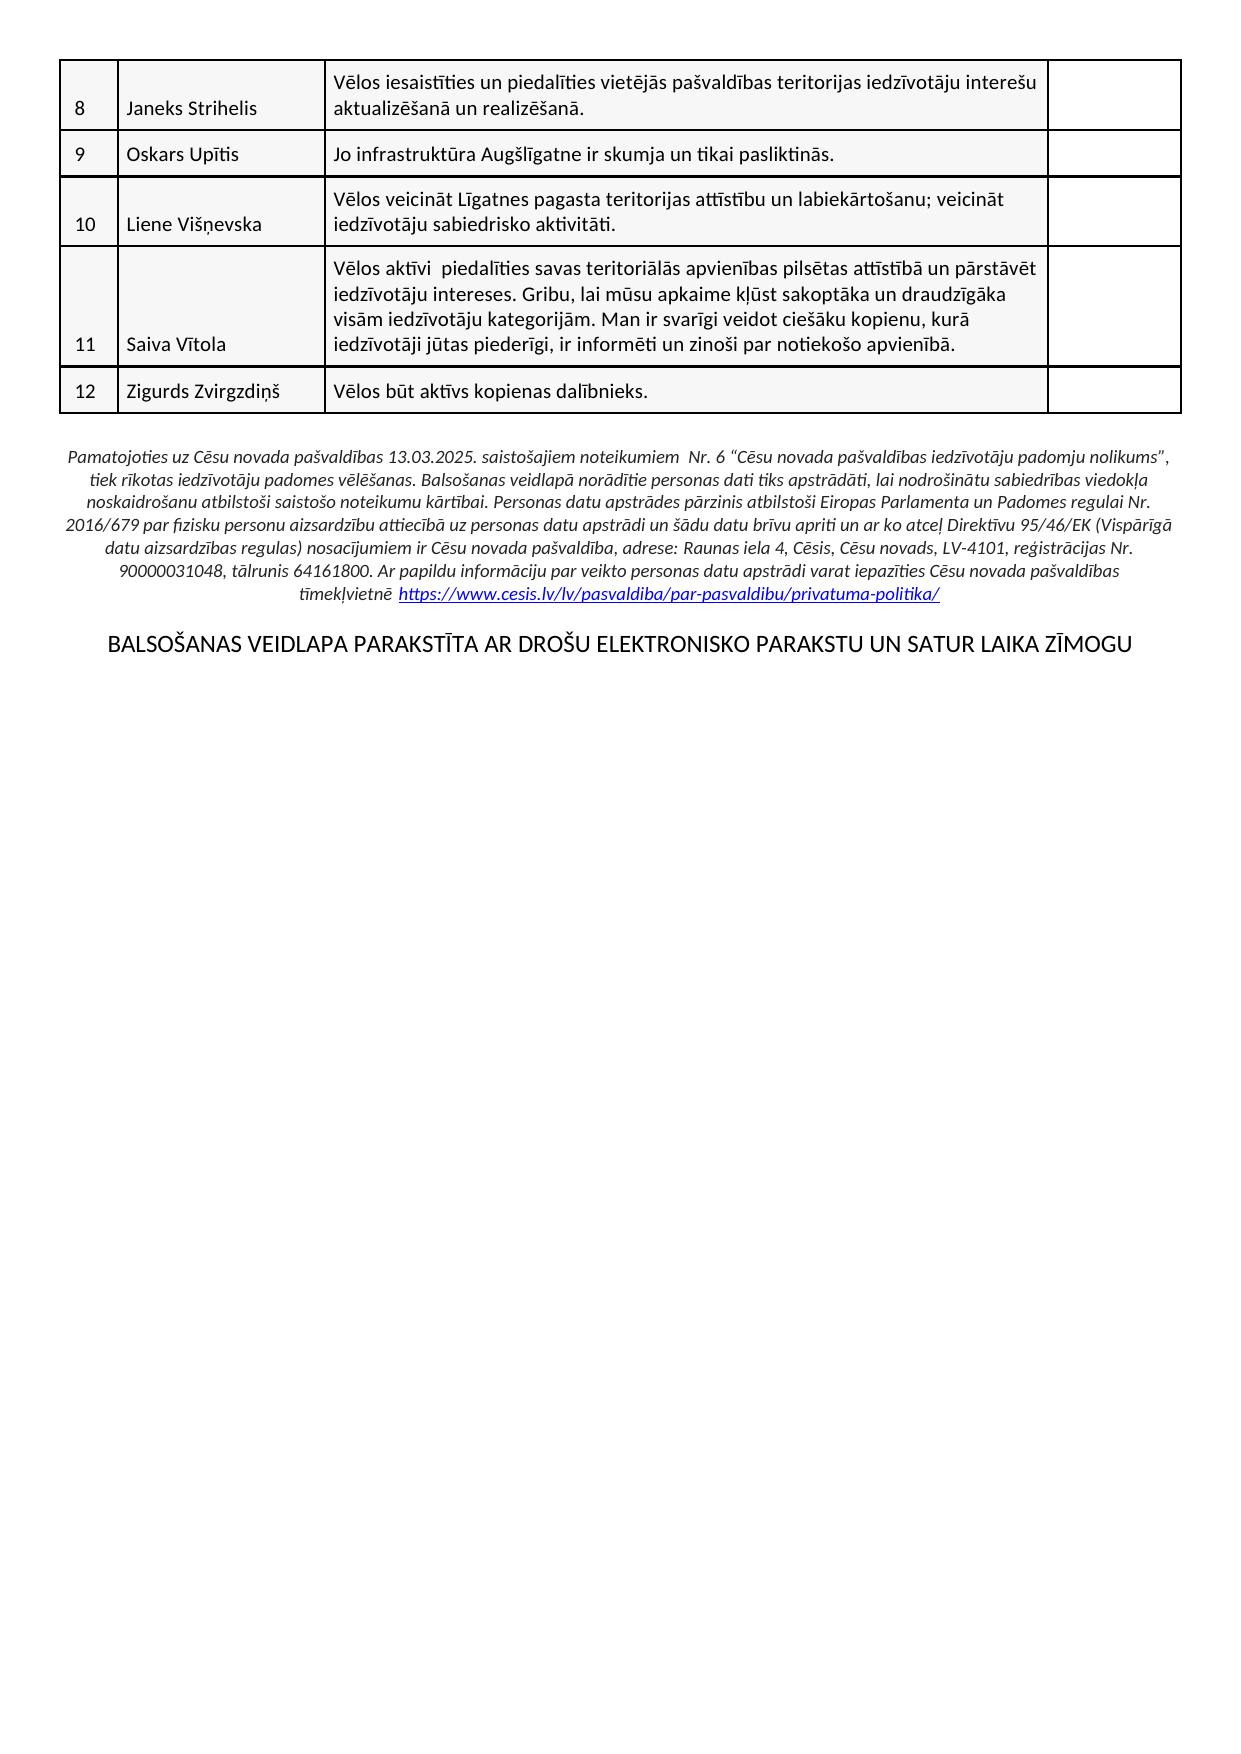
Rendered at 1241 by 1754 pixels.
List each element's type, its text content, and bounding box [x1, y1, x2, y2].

table_cell 8 [61, 61, 117, 129]
table_cell 9 [61, 131, 117, 175]
table_cell [1049, 247, 1180, 365]
table_cell Vēlos veicināt Līgatnes pagasta teritorijas attīstību un labiekārtošanu; veicināt iedzīvotāju sabiedrisko aktivitāti. [326, 178, 1047, 245]
table_cell [1049, 61, 1180, 129]
table_cell Janeks Strihelis [119, 61, 324, 129]
table_cell 12 [61, 368, 117, 412]
text BALSOŠANAS VEIDLAPA PARAKSTĪTA AR DROŠU ELEKTRONISKO PARAKSTU UN SATUR LAIKA ZĪMOGU [59, 628, 1181, 659]
text Pamatojoties uz Cēsu novada pašvaldības 13.03.2025. saistošajiem noteikumiem Nr. 6 “Cēsu novada pašvaldības iedzīvotāju padomju nolikums”, tiek rīkotas iedzīvotāju padomes vēlēšanas. Balsošanas veidlapā norādītie personas dati tiks apstrādāti, lai nodrošinātu sabiedrības viedokļa noskaidrošanu atbilstoši saistošo noteikumu kārtībai. Personas datu apstrādes pārzinis atbilstoši Eiropas Parlamenta un Padomes regulai Nr. 2016/679 par fizisku personu aizsardzību attiecībā uz personas datu apstrādi un šādu datu brīvu apriti un ar ko atceļ Direktīvu 95/46/EK (Vispārīgā datu aizsardzības regulas) nosacījumiem ir Cēsu novada pašvaldība, adrese: Raunas iela 4, Cēsis, Cēsu novads, LV-4101, reģistrācijas Nr. 90000031048, tālrunis 64161800. Ar papildu informāciju par veikto personas datu apstrādi varat iepazīties Cēsu novada pašvaldības tīmekļvietnē https://www.cesis.lv/lv/pasvaldiba/par-pasvaldibu/privatuma-politika/ [59, 445, 1181, 605]
table_cell [1049, 368, 1180, 412]
table_cell Vēlos aktīvi piedalīties savas teritoriālās apvienības pilsētas attīstībā un pārstāvēt iedzīvotāju intereses. Gribu, lai mūsu apkaime kļūst sakoptāka un draudzīgāka visām iedzīvotāju kategorijām. Man ir svarīgi veidot ciešāku kopienu, kurā iedzīvotāji jūtas piederīgi, ir informēti un zinoši par notiekošo apvienībā. [326, 247, 1047, 365]
table_cell [1049, 178, 1180, 245]
table_cell Jo infrastruktūra Augšlīgatne ir skumja un tikai pasliktinās. [326, 131, 1047, 175]
table_cell Vēlos iesaistīties un piedalīties vietējās pašvaldības teritorijas iedzīvotāju interešu aktualizēšanā un realizēšanā. [326, 61, 1047, 129]
table_cell Vēlos būt aktīvs kopienas dalībnieks. [326, 368, 1047, 412]
table_cell Zigurds Zvirgzdiņš [119, 368, 324, 412]
table_cell Oskars Upītis [119, 131, 324, 175]
table_cell Saiva Vītola [119, 247, 324, 365]
table_cell Liene Višņevska [119, 178, 324, 245]
table_cell 10 [61, 178, 117, 245]
table_cell [1049, 131, 1180, 175]
table_cell 11 [61, 247, 117, 365]
